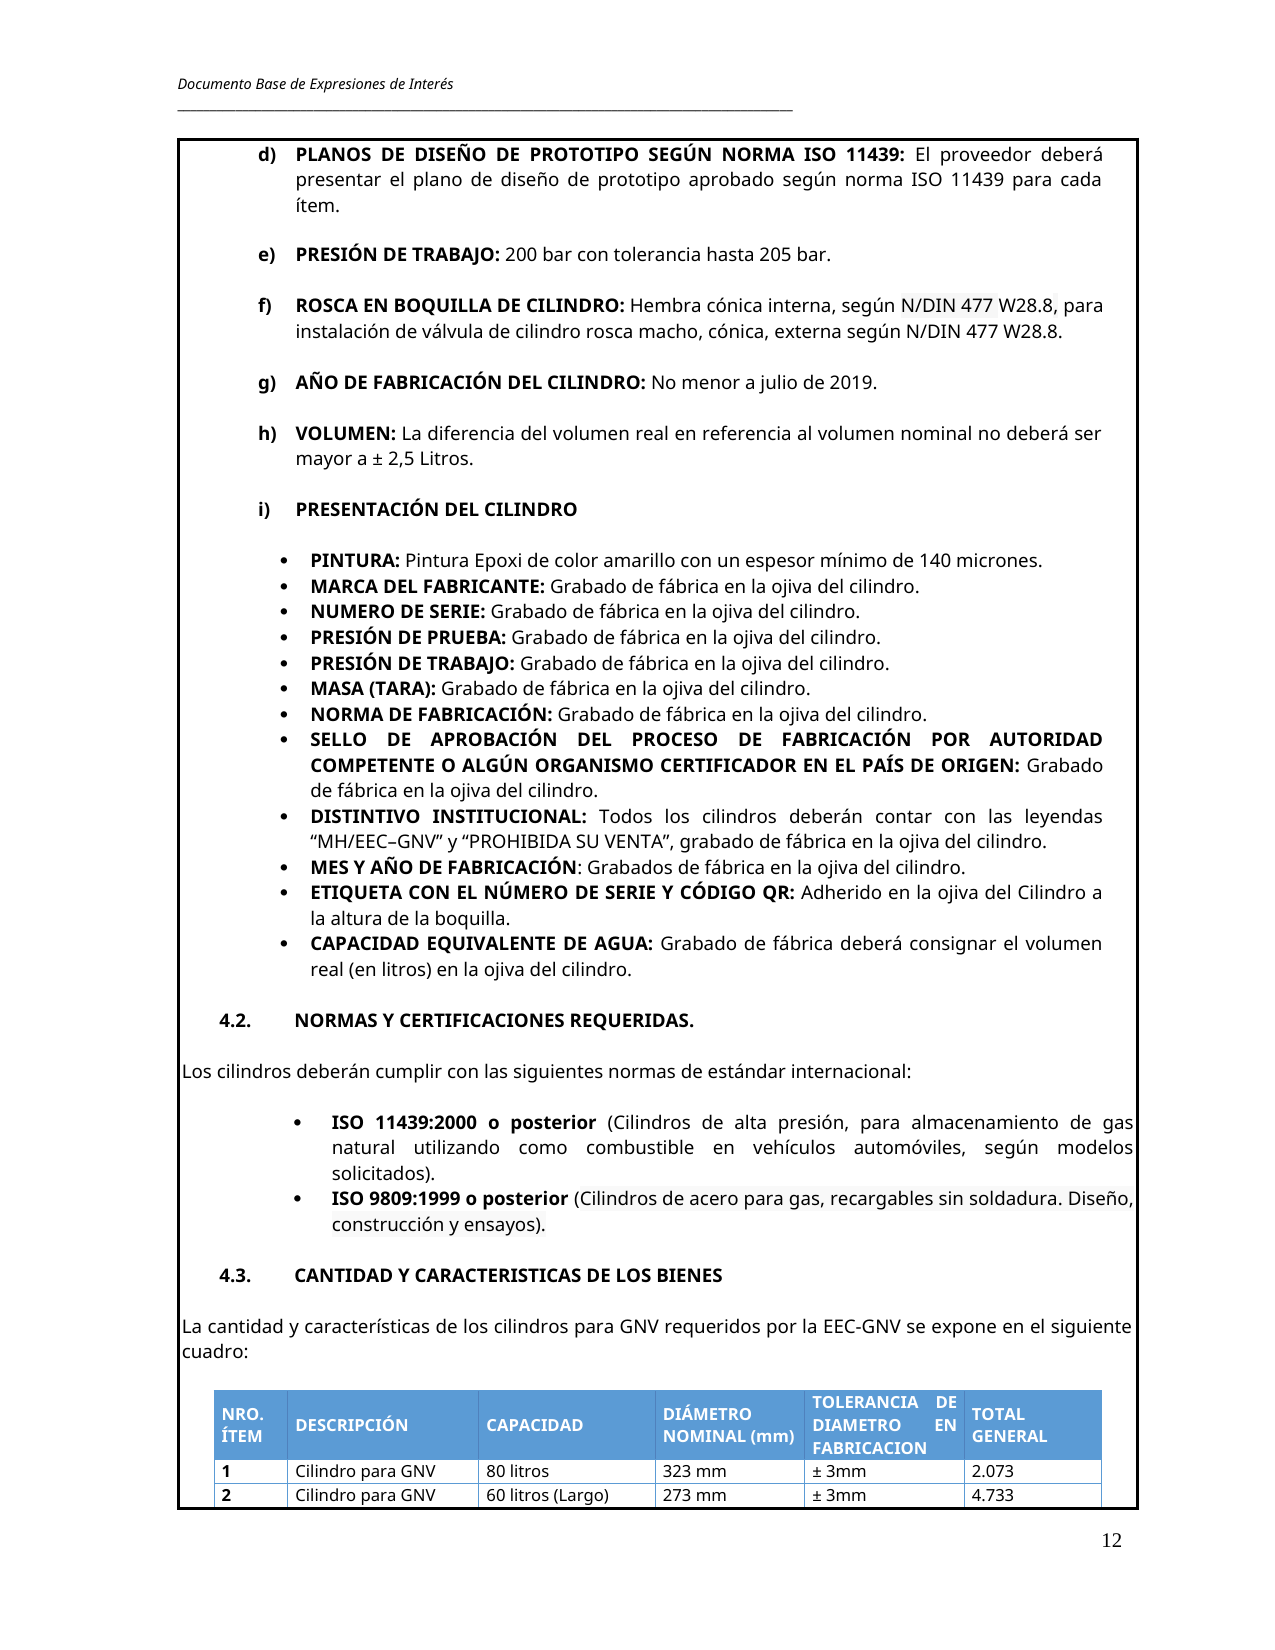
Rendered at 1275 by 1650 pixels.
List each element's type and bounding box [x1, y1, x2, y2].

table_cell [180, 141, 1136, 1507]
